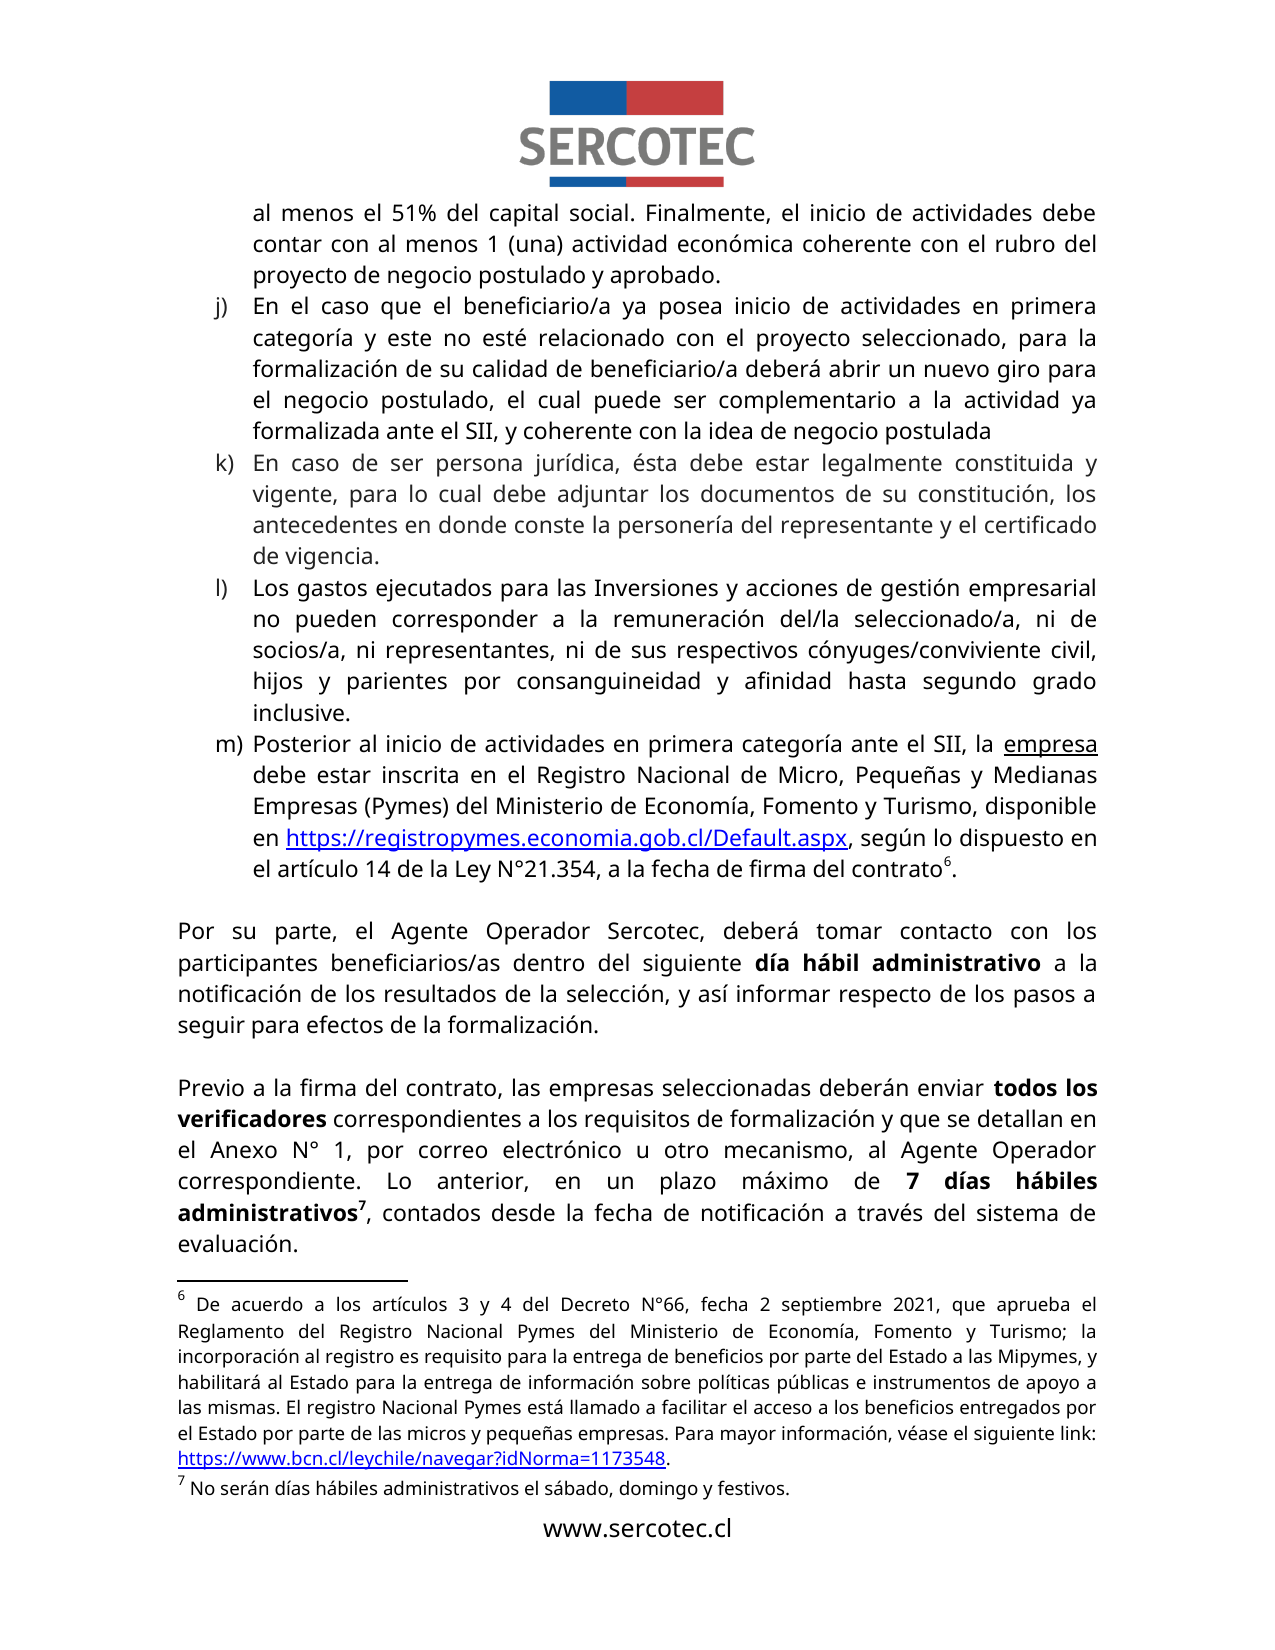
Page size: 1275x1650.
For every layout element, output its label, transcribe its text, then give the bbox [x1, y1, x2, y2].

picture [509, 73, 766, 197]
list Los gastos ejecutados para las Inversiones y acciones de gestión empresarial no pueden corresponder a la remuneración del/la seleccionado/a, ni de socios/a, ni representantes, ni de sus respectivos cónyuges/conviviente civil, hijos y parientes por consanguineidad y afinidad hasta segundo grado inclusive. [215, 571, 1098, 728]
list Posterior al inicio de actividades en primera categoría ante el SII, la empresa debe estar inscrita en el Registro Nacional de Micro, Pequeñas y Medianas Empresas (Pymes) del Ministerio de Economía, Fomento y Turismo, disponible en https://registropymes.economia.gob.cl/Default.aspx, según lo dispuesto en el artículo 14 de la Ley N°21.354, a la fecha de firma del contrato. [215, 728, 1098, 884]
text Previo a la firma del contrato, las empresas seleccionadas deberán enviar todos los verificadores correspondientes a los requisitos de formalización y que se detallan en el Anexo N° 1, por correo electrónico u otro mecanismo, al Agente Operador correspondiente. Lo anterior, en un plazo máximo de 7 días hábiles administrativos, contados desde la fecha de notificación a través del sistema de evaluación. [177, 1071, 1098, 1259]
text Por su parte, el Agente Operador Sercotec, deberá tomar contacto con los participantes beneficiarios/as dentro del siguiente día hábil administrativo a la notificación de los resultados de la selección, y así informar respecto de los pasos a seguir para efectos de la formalización. [177, 915, 1098, 1040]
list En caso de ser persona jurídica, ésta debe estar legalmente constituida y vigente, para lo cual debe adjuntar los documentos de su constitución, los antecedentes en donde conste la personería del representante y el certificado de vigencia. [215, 446, 1098, 571]
list En el caso que el beneficiario/a ya posea inicio de actividades en primera categoría y este no esté relacionado con el proyecto seleccionado, para la formalización de su calidad de beneficiario/a deberá abrir un nuevo giro para el negocio postulado, el cual puede ser complementario a la actividad ya formalizada ante el SII, y coherente con la idea de negocio postulada [215, 290, 1098, 446]
